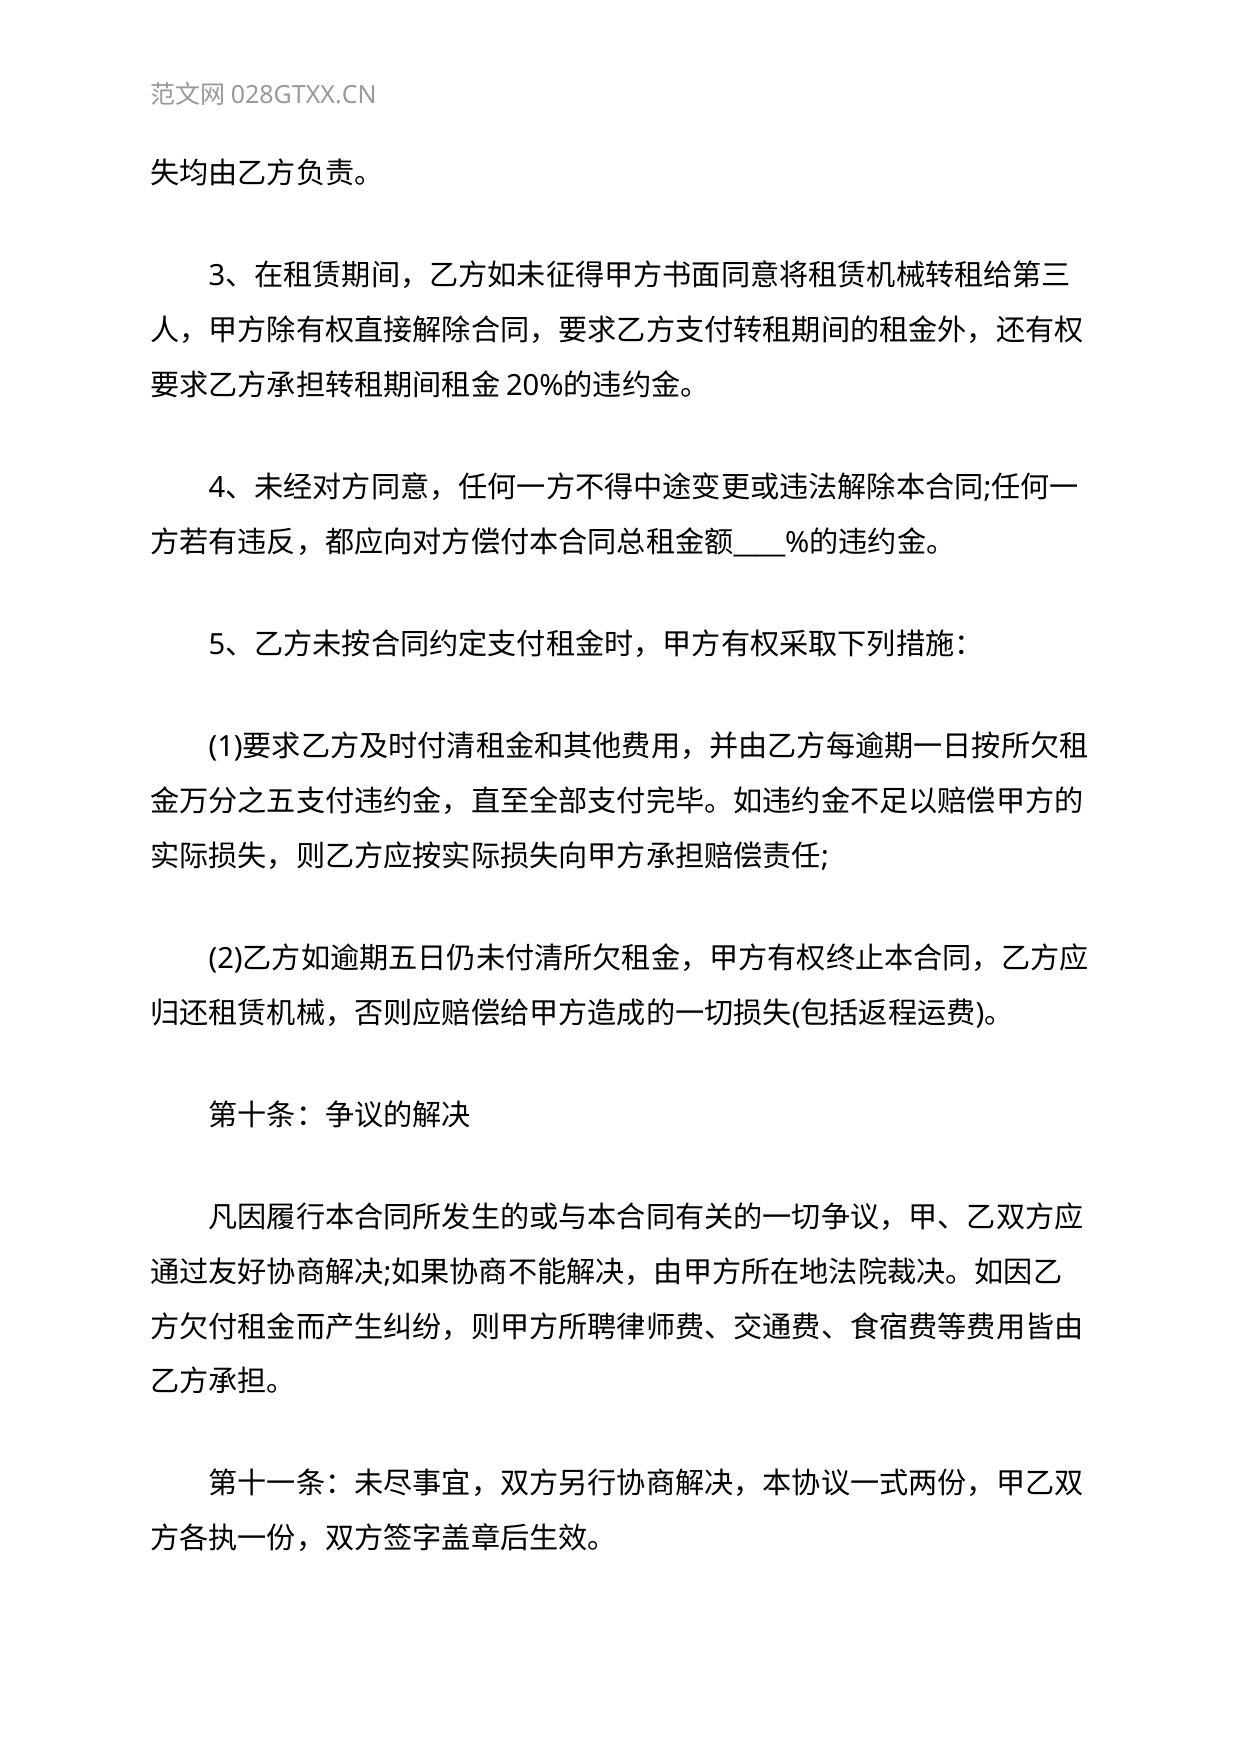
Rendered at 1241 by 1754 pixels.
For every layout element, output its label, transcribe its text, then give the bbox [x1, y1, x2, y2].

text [150, 150, 1090, 192]
text 4、未经对方同意，任何一方不得中途变更或违法解除本合同;任何一方若有违反，都应向对方偿付本合同总租金额____%的违约金。 [150, 464, 1090, 561]
text 第十一条：未尽事宜，双方另行协商解决，本协议一式两份，甲乙双方各执一份，双方签字盖章后生效。 [150, 1460, 1090, 1557]
text (1)要求乙方及时付清租金和其他费用，并由乙方每逾期一日按所欠租金万分之五支付违约金，直至全部支付完毕。如违约金不足以赔偿甲方的实际损失，则乙方应按实际损失向甲方承担赔偿责任; [150, 723, 1090, 875]
text 5、乙方未按合同约定支付租金时，甲方有权采取下列措施： [150, 621, 1090, 663]
text 3、在租赁期间，乙方如未征得甲方书面同意将租赁机械转租给第三人，甲方除有权直接解除合同，要求乙方支付转租期间的租金外，还有权要求乙方承担转租期间租金20%的违约金。 [150, 252, 1090, 404]
text (2)乙方如逾期五日仍未付清所欠租金，甲方有权终止本合同，乙方应归还租赁机械，否则应赔偿给甲方造成的一切损失(包括返程运费)。 [150, 934, 1090, 1032]
text 凡因履行本合同所发生的或与本合同有关的一切争议，甲、乙双方应通过友好协商解决;如果协商不能解决，由甲方所在地法院裁决。如因乙方欠付租金而产生纠纷，则甲方所聘律师费、交通费、食宿费等费用皆由乙方承担。 [150, 1193, 1090, 1400]
text 第十条：争议的解决 [150, 1091, 1090, 1134]
